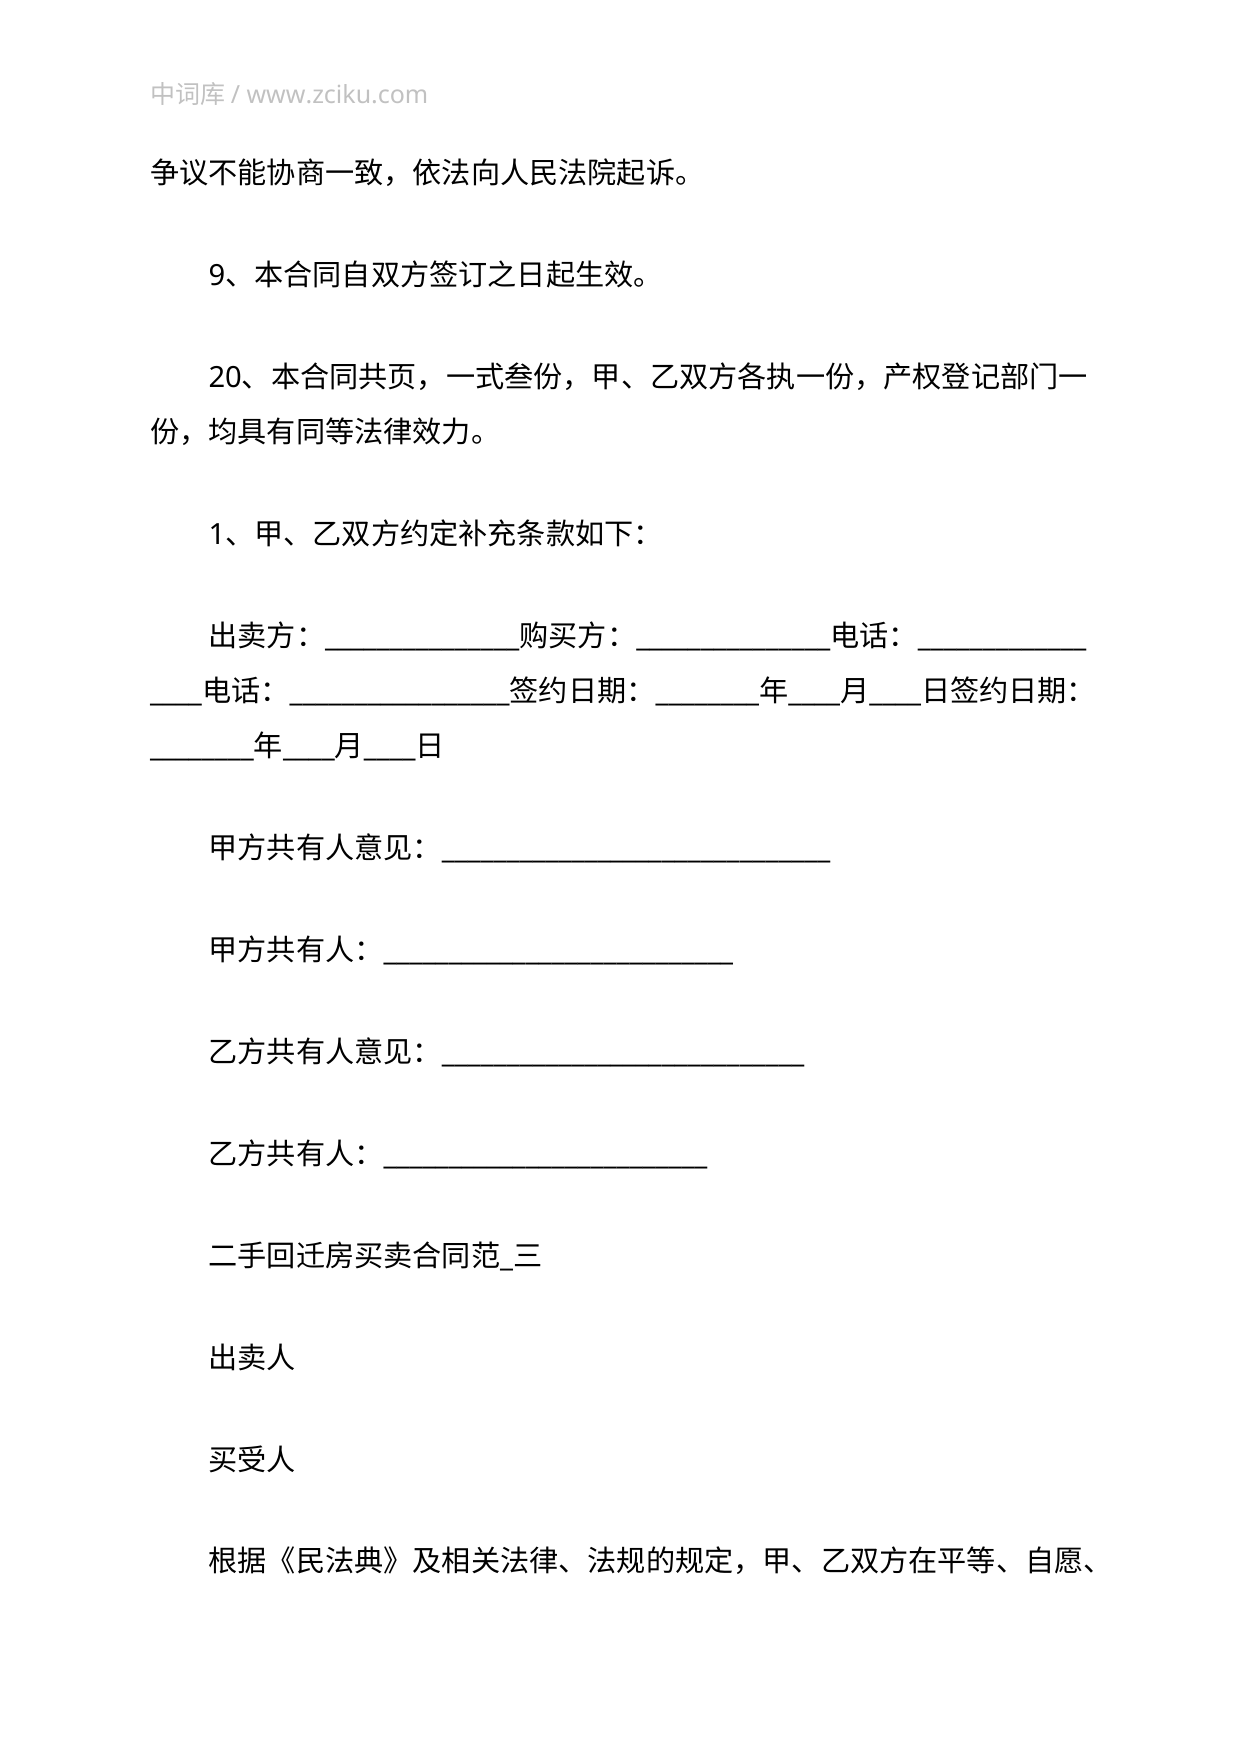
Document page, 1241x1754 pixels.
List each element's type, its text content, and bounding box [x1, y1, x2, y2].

text 甲方共有人：___________________________ [150, 926, 1090, 969]
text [150, 1538, 1090, 1580]
text 1、甲、乙双方约定补充条款如下： [150, 511, 1090, 553]
text 乙方共有人意见：____________________________ [150, 1028, 1090, 1071]
text 二手回迁房买卖合同范_三 [150, 1232, 1090, 1275]
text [150, 150, 1090, 192]
text 买受人 [150, 1436, 1090, 1478]
text 出卖方：_______________购买方：_______________电话：_________________电话：_________________签约日期：________年____月____日签约日期：________年____月____日 [150, 612, 1090, 765]
text 20、本合同共页，一式叁份，甲、乙双方各执一份，产权登记部门一份，均具有同等法律效力。 [150, 354, 1090, 451]
text 甲方共有人意见：______________________________ [150, 824, 1090, 867]
text 乙方共有人：_________________________ [150, 1130, 1090, 1173]
text 出卖人 [150, 1334, 1090, 1377]
text 9、本合同自双方签订之日起生效。 [150, 252, 1090, 294]
